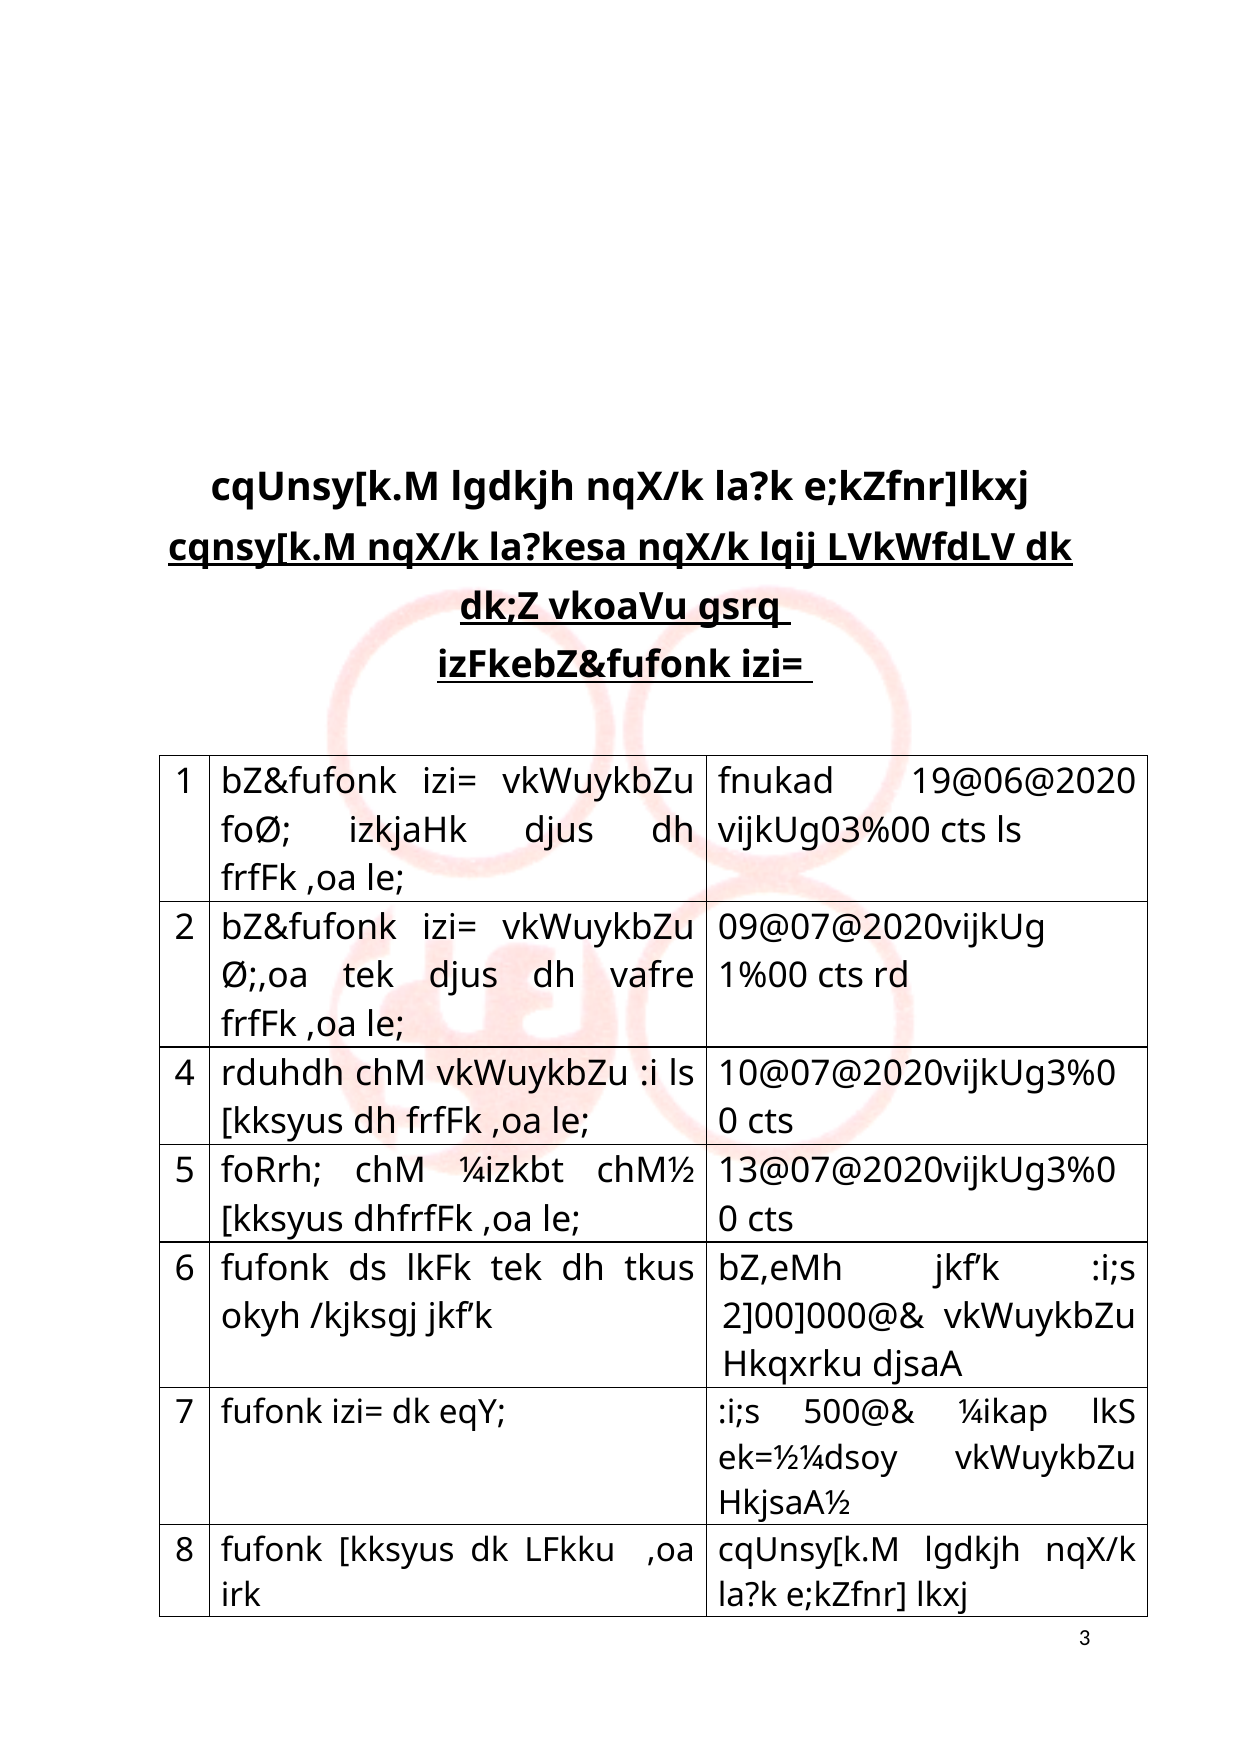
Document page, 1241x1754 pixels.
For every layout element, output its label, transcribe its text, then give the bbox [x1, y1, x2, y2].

table_cell 2 [160, 902, 209, 1046]
text izFkebZ&fufonk izi= [150, 638, 1090, 689]
table_header 1 [160, 756, 209, 901]
table_cell 09@07@2020vijkUg 1%00 cts rd [707, 902, 1147, 1046]
table_cell bZ,eMh jkf’k :i;s 2]00]000@& vkWuykbZu Hkqxrku djsaA [707, 1243, 1147, 1387]
table_cell 10@07@2020vijkUg3%00 cts [707, 1048, 1147, 1144]
table_header fnukad 19@06@2020 vijkUg03%00 cts ls [707, 756, 1147, 901]
table_cell 7 [160, 1388, 209, 1524]
table_cell fufonk izi= dk eqY; [210, 1388, 706, 1524]
table_header bZ&fufonk izi= vkWuykbZu foØ; izkjaHk djus dh frfFk ,oa le; [210, 756, 706, 901]
table_cell fufonk [kksyus dk LFkku ,oa irk [210, 1525, 706, 1616]
table_cell rduhdh chM vkWuykbZu :i ls [kksyus dh frfFk ,oa le; [210, 1048, 706, 1144]
table_cell 6 [160, 1243, 209, 1387]
table_cell 4 [160, 1048, 209, 1144]
table_cell 13@07@2020vijkUg3%00 cts [707, 1145, 1147, 1241]
text cqUnsy[k.M lgdkjh nqX/k la?k e;kZfnr]lkxj [150, 458, 1090, 512]
table_cell :i;s 500@& ¼ikap lkS ek=½¼dsoy vkWuykbZu HkjsaA½ [707, 1388, 1147, 1524]
table_cell 8 [160, 1525, 209, 1616]
table_cell fufonk ds lkFk tek dh tkus okyh /kjksgj jkf’k [210, 1243, 706, 1387]
table_cell foRrh; chM ¼izkbt chM½ [kksyus dhfrfFk ,oa le; [210, 1145, 706, 1241]
table_cell 5 [160, 1145, 209, 1241]
table_cell cqUnsy[k.M lgdkjh nqX/k la?k e;kZfnr] lkxj [707, 1525, 1147, 1616]
table_cell bZ&fufonk izi= vkWuykbZu Ø;,oa tek djus dh vafre frfFk ,oa le; [210, 902, 706, 1046]
text cqnsy[k.M nqX/k la?kesa nqX/k lqij LVkWfdLV dk dk;Z vkoaVu gsrq [150, 520, 1090, 630]
